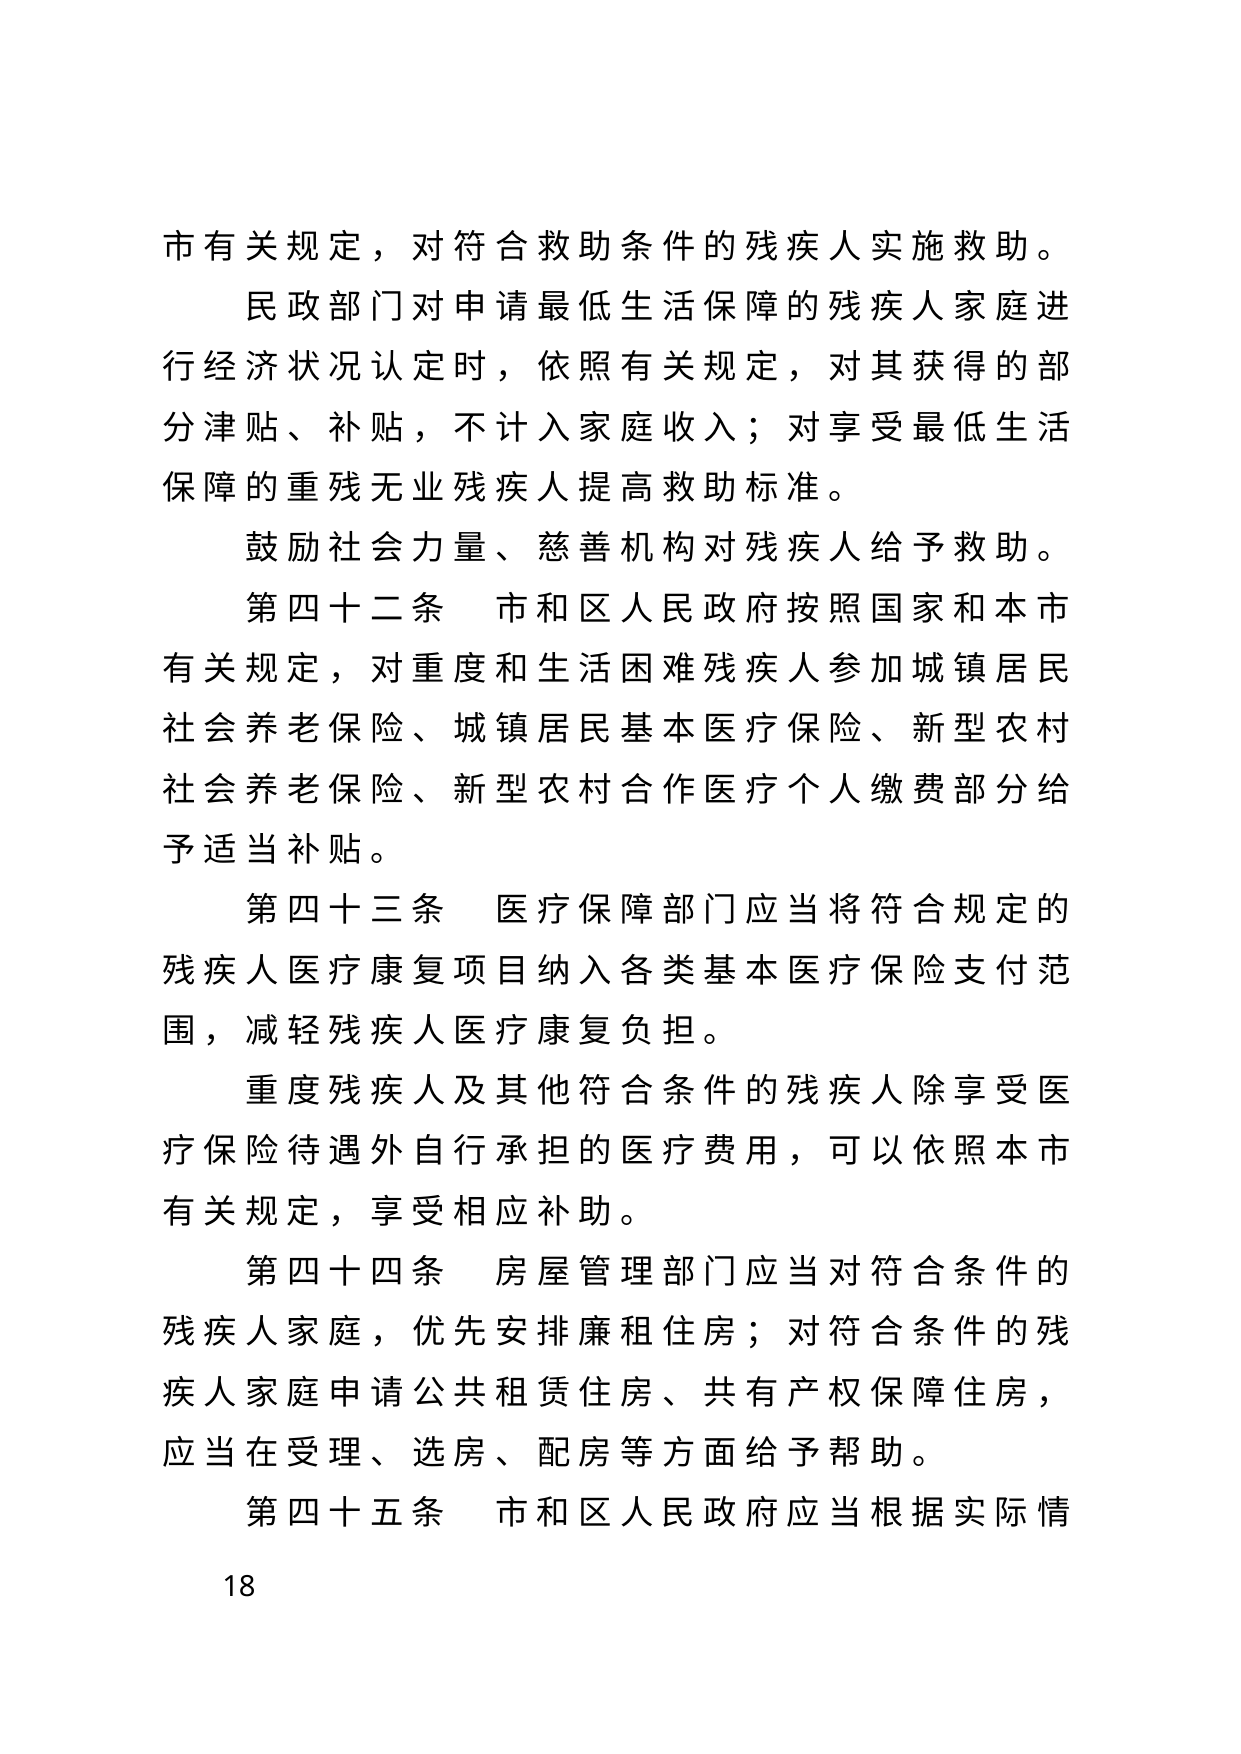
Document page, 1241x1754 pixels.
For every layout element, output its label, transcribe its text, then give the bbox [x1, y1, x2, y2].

text 第四十三条 医疗保障部门应当将符合规定的残疾人医疗康复项目纳入各类基本医疗保险支付范围，减轻残疾人医疗康复负担。 [162, 877, 1078, 1058]
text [162, 1480, 1078, 1540]
text 第四十四条 房屋管理部门应当对符合条件的残疾人家庭，优先安排廉租住房；对符合条件的残疾人家庭申请公共租赁住房、共有产权保障住房，应当在受理、选房、配房等方面给予帮助。 [162, 1239, 1078, 1480]
text 鼓励社会力量、慈善机构对残疾人给予救助。 [162, 515, 1078, 575]
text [162, 213, 1078, 274]
text 第四十二条 市和区人民政府按照国家和本市有关规定，对重度和生活困难残疾人参加城镇居民社会养老保险、城镇居民基本医疗保险、新型农村社会养老保险、新型农村合作医疗个人缴费部分给予适当补贴。 [162, 575, 1078, 877]
text 民政部门对申请最低生活保障的残疾人家庭进行经济状况认定时，依照有关规定，对其获得的部分津贴、补贴，不计入家庭收入；对享受最低生活保障的重残无业残疾人提高救助标准。 [162, 274, 1078, 515]
text 重度残疾人及其他符合条件的残疾人除享受医疗保险待遇外自行承担的医疗费用，可以依照本市有关规定，享受相应补助。 [162, 1058, 1078, 1239]
